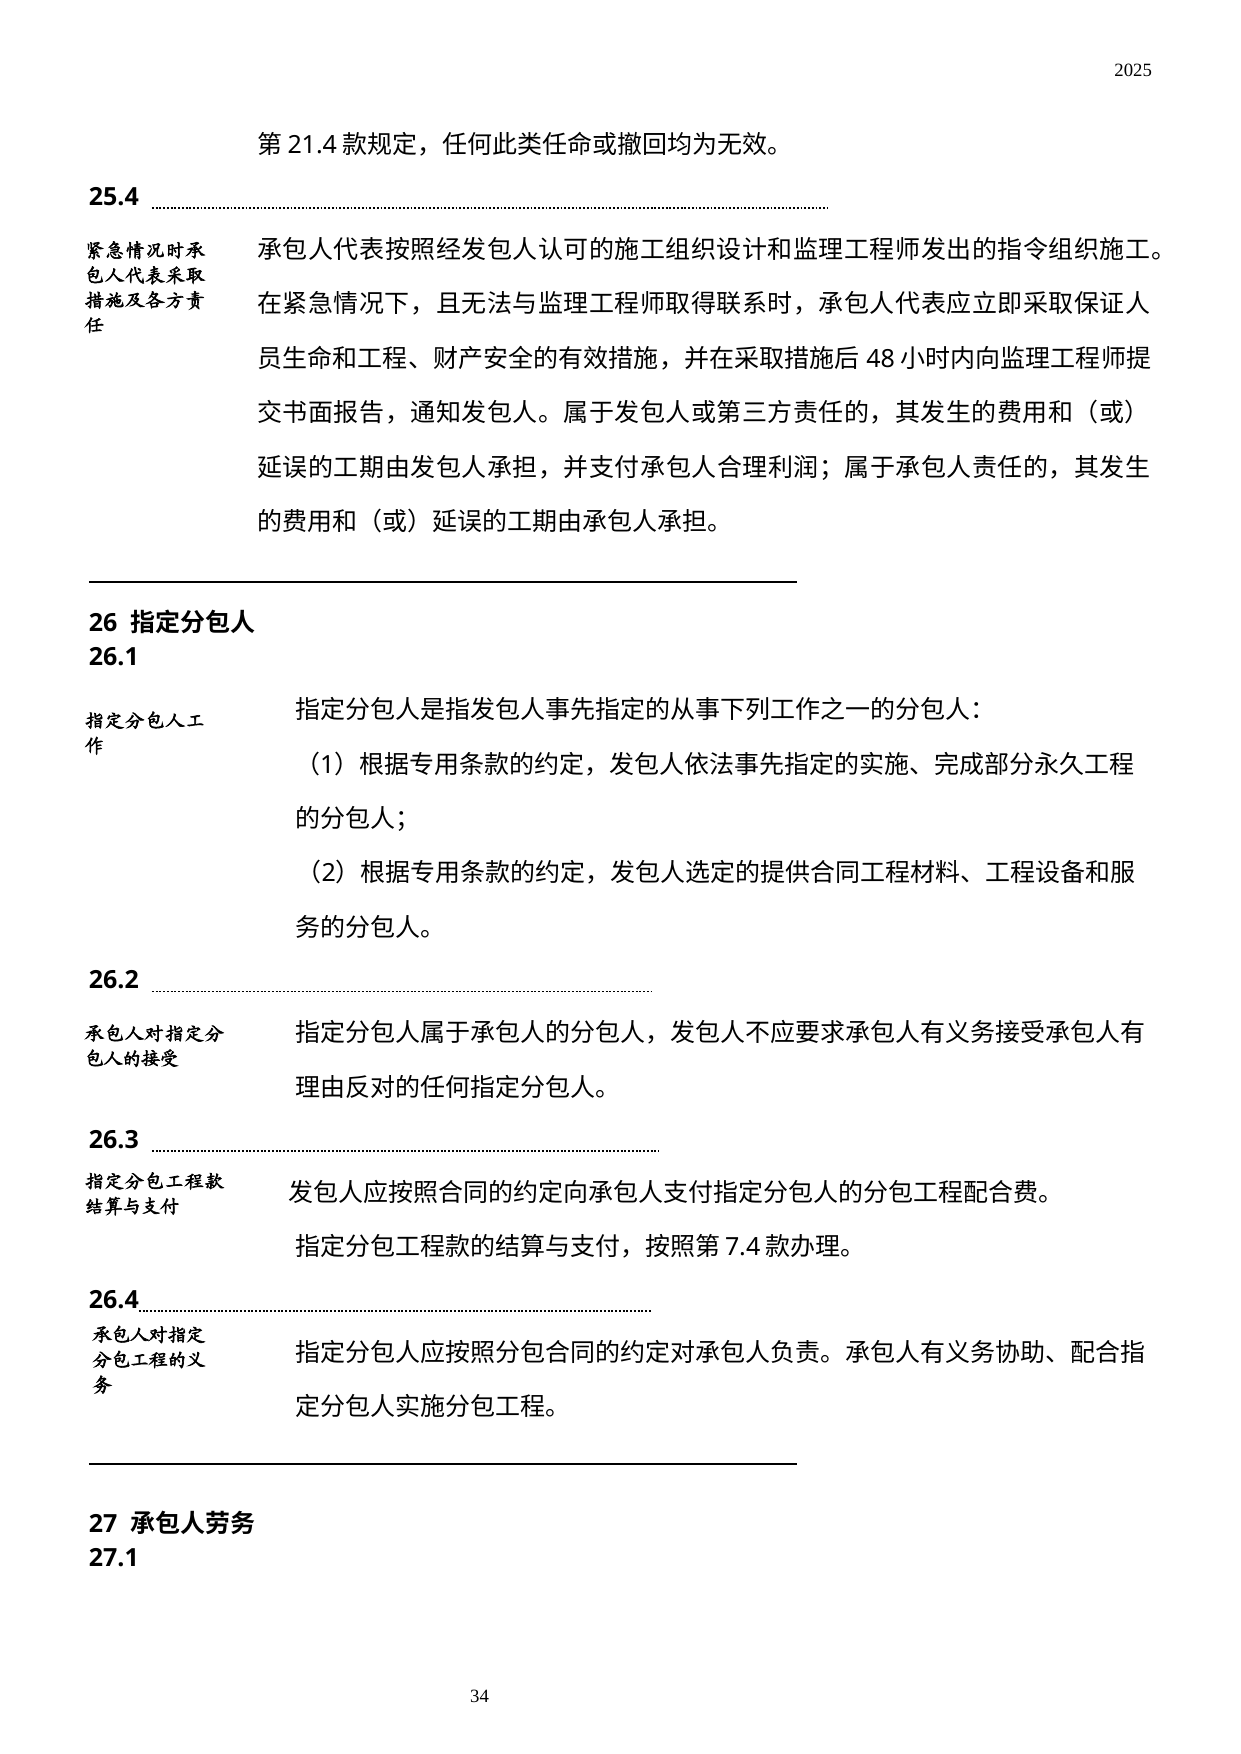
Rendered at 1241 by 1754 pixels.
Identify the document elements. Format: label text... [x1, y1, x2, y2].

text 指定分包人应按照分包合同的约定对承包人负责。承包人有义务协助、配合指定分包人实施分包工程。 [295, 1332, 1152, 1423]
text 指定分包工程款的结算与支付，按照第7.4款办理。 [295, 1227, 1152, 1263]
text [257, 124, 1152, 160]
text 27.1 [89, 1540, 1152, 1574]
text 发包人应按照合同的约定向承包人支付指定分包人的分包工程配合费。 [89, 1172, 1152, 1209]
text 指定分包人是指发包人事先指定的从事下列工作之一的分包人： [295, 690, 1152, 726]
text 指定分包人属于承包人的分包人，发包人不应要求承包人有义务接受承包人有理由反对的任何指定分包人。 [295, 1013, 1152, 1103]
text 25.4 [89, 178, 1152, 212]
text 26.3 [89, 1121, 1152, 1156]
text 27 承包人劳务 [89, 1504, 1152, 1540]
text 承包人代表按照经发包人认可的施工组织设计和监理工程师发出的指令组织施工。在紧急情况下，且无法与监理工程师取得联系时，承包人代表应立即采取保证人员生命和工程、财产安全的有效措施，并在采取措施后48小时内向监理工程师提交书面报告，通知发包人。属于发包人或第三方责任的，其发生的费用和（或）延误的工期由发包人承担，并支付承包人合理利润；属于承包人责任的，其发生的费用和（或）延误的工期由承包人承担。 [257, 229, 1152, 538]
text 26.4 [89, 1281, 1152, 1315]
text （1）根据专用条款的约定，发包人依法事先指定的实施、完成部分永久工程的分包人； [295, 744, 1152, 835]
text 26 指定分包人 [89, 602, 1177, 639]
text （2）根据专用条款的约定，发包人选定的提供合同工程材料、工程设备和服务的分包人。 [295, 853, 1152, 943]
text 26.1 [89, 639, 1152, 673]
text 26.2 [89, 962, 1152, 996]
